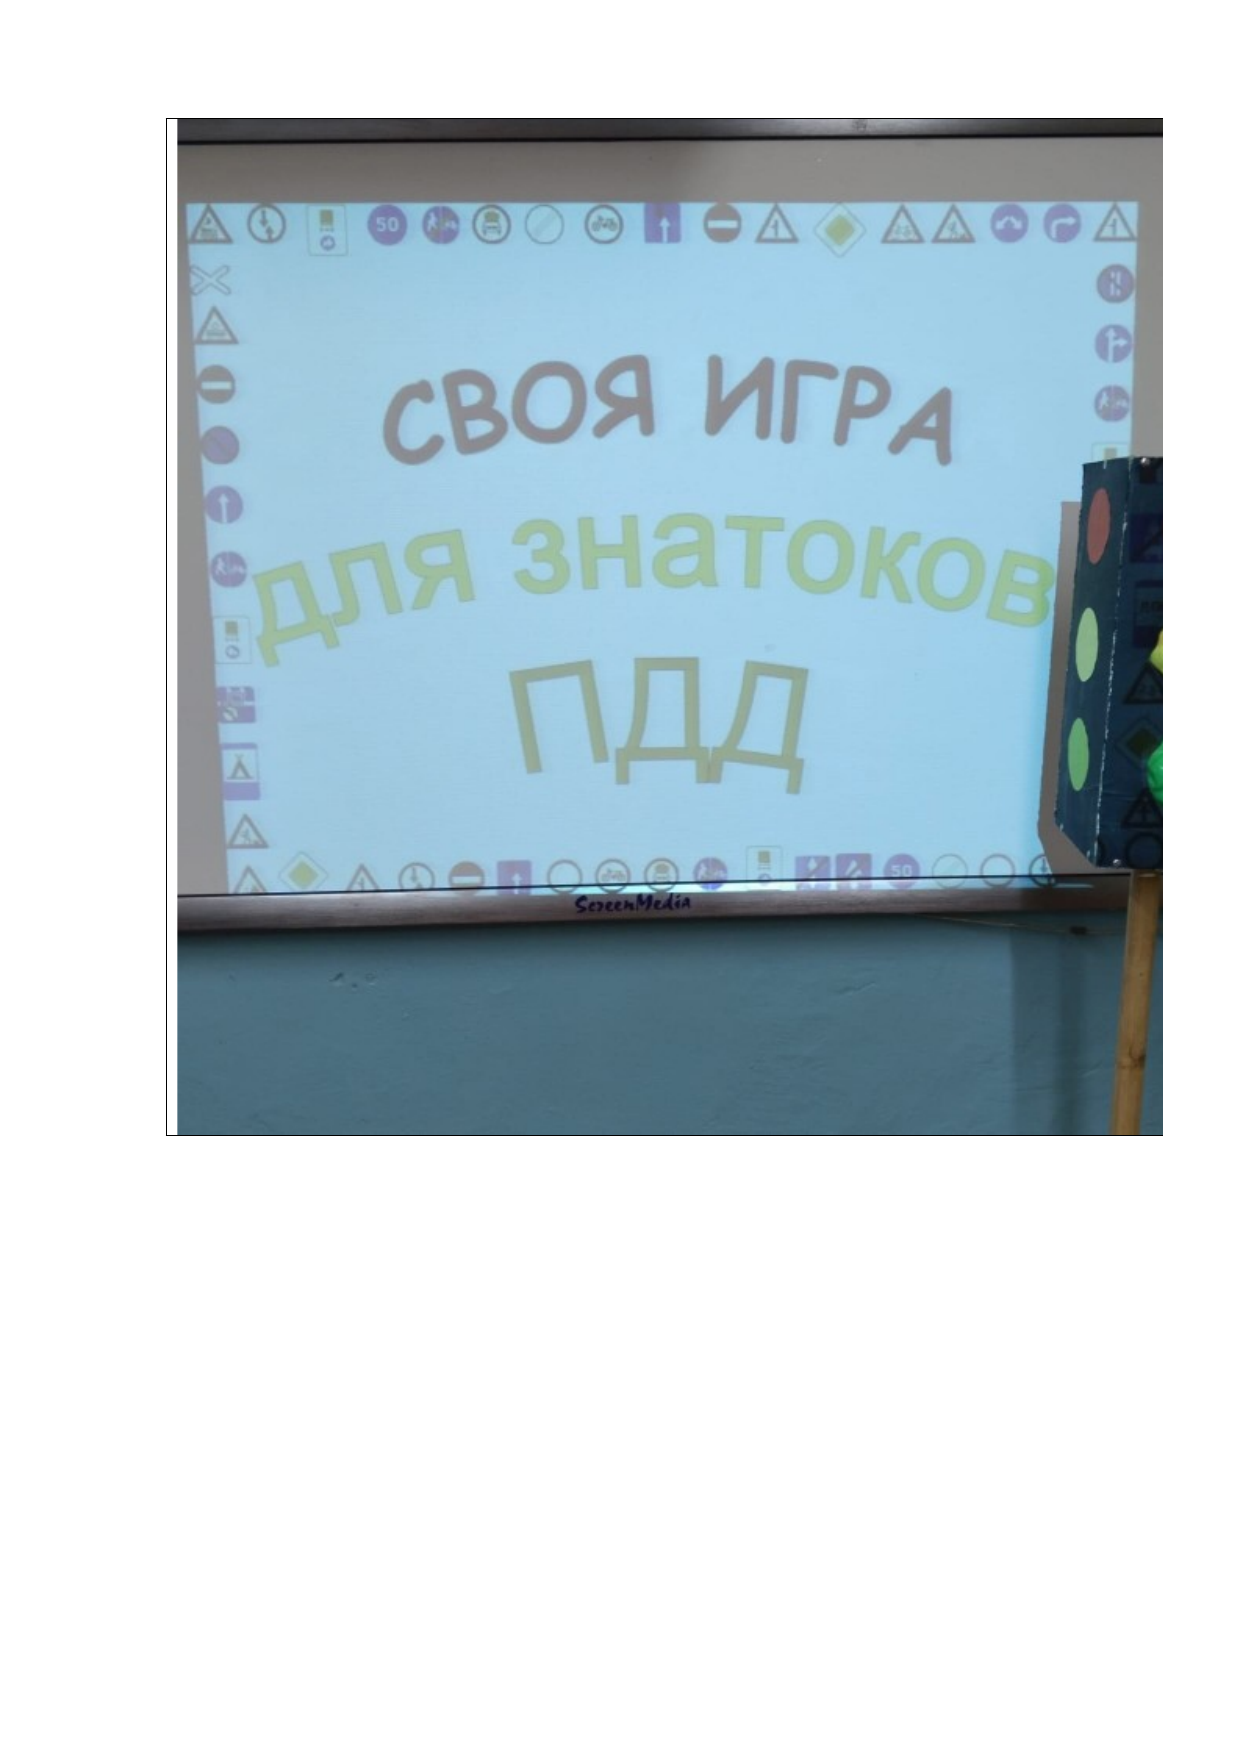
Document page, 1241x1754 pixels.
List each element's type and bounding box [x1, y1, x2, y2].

picture [177, 119, 1163, 1135]
table_cell [167, 119, 177, 1135]
